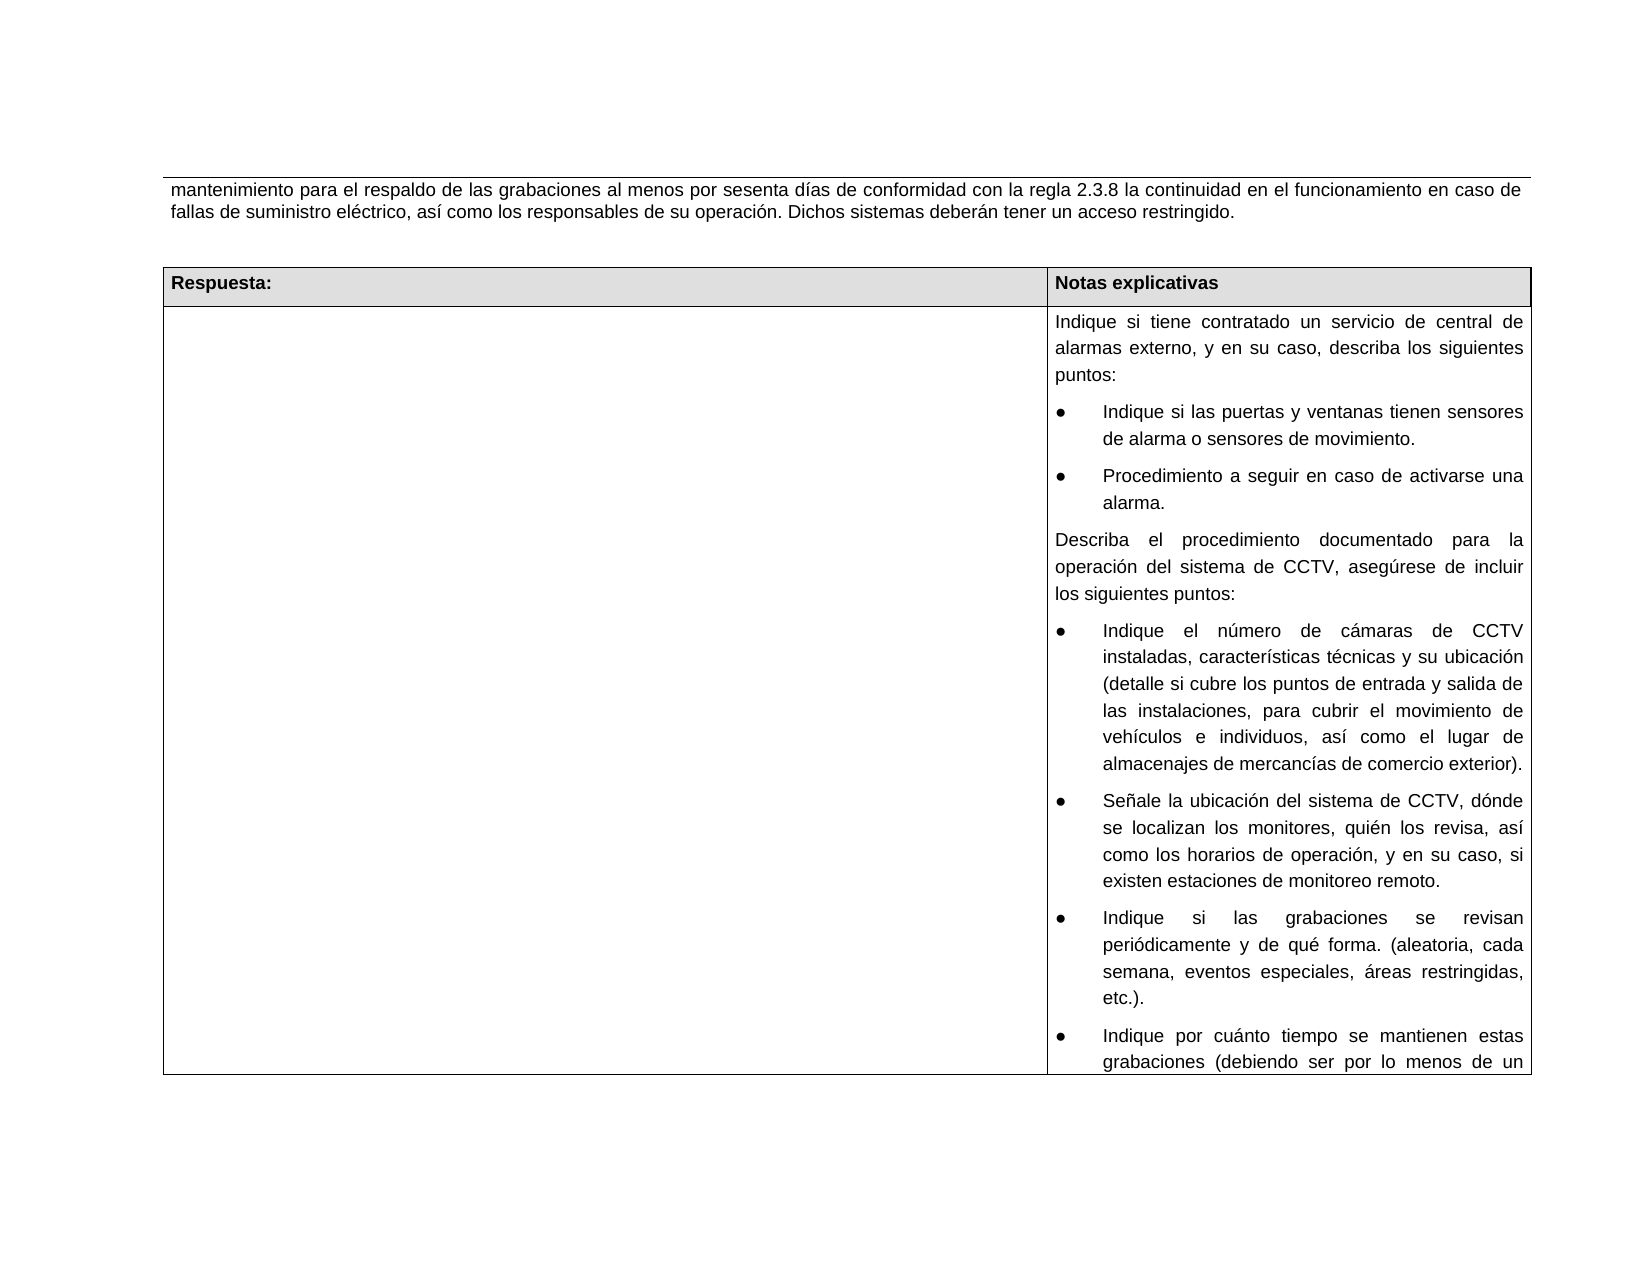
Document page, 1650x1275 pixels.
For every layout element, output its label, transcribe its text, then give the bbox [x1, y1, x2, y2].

table_cell [164, 307, 1047, 1074]
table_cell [163, 178, 1531, 234]
table_header Notas explicativas [1048, 268, 1530, 306]
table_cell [1048, 307, 1531, 1074]
table_header Respuesta: [164, 268, 1047, 306]
